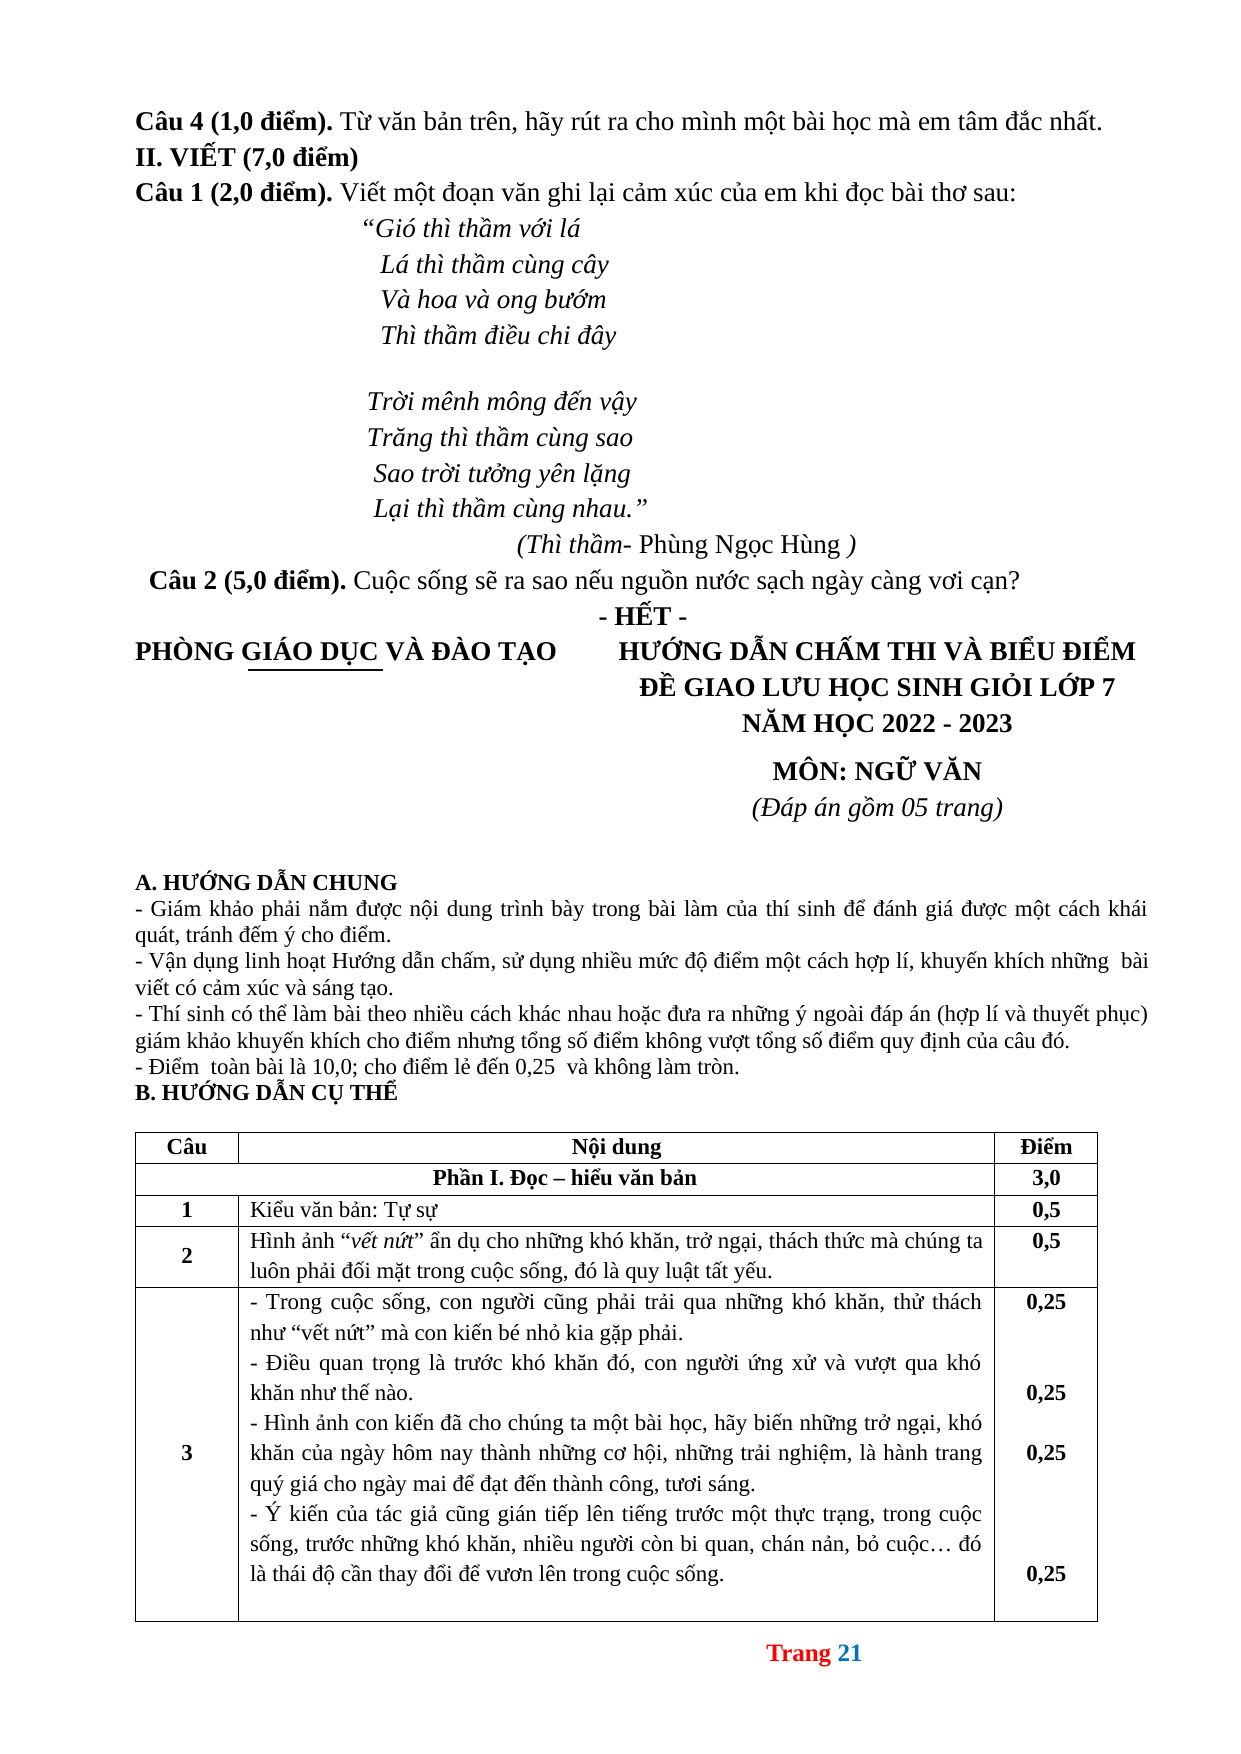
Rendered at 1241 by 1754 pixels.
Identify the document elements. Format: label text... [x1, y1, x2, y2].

text (Thì thầm- Phùng Ngọc Hùng ) [135, 528, 1150, 559]
text Thì thầm điều chi đây [135, 319, 1150, 351]
text - Thí sinh có thể làm bài theo nhiều cách khác nhau hoặc đưa ra những ý ngoài đáp án (hợp lí và thuyết phục) giám khảo khuyến khích cho điểm nhưng tổng số điểm không vượt tổng số điểm quy định của câu đó. [135, 1000, 1150, 1053]
text B. HƯỚNG DẪN CỤ THỂ [135, 1079, 1150, 1106]
table_header HƯỚNG DẪN CHẤM THI VÀ BIỂU ĐIỂM ĐỀ GIAO LƯU HỌC SINH GIỎI LỚP 7 NĂM HỌC 2022 - 2023 MÔN: NGỮ VĂN (Đáp án gồm 05 trang) [578, 635, 1177, 826]
table_cell 0,5 [995, 1227, 1097, 1287]
text Trời mênh mông đến vậy [135, 385, 1150, 416]
table_cell Hình ảnh “vết nứt” ẩn dụ cho những khó khăn, trở ngại, thách thức mà chúng ta luôn phải đối mặt trong cuộc sống, đó là quy luật tất yếu. [239, 1227, 994, 1287]
table_cell - Trong cuộc sống, con người cũng phải trải qua những khó khăn, thử thách như “vết nứt” mà con kiến bé nhỏ kia gặp phải. - Điều quan trọng là trước khó khăn đó, con người ứng xử và vượt qua khó khăn như thế nào. - Hình ảnh con kiến đã cho chúng ta một bài học, hãy biến những trở ngại, khó khăn của ngày hôm nay thành những cơ hội, những trải nghiệm, là hành trang quý giá cho ngày mai để đạt đến thành công, tươi sáng. - Ý kiến của tác giả cũng gián tiếp lên tiếng trước một thực trạng, trong cuộc sống, trước những khó khăn, nhiều người còn bi quan, chán nản, bỏ cuộc… đó là thái độ cần thay đổi để vươn lên trong cuộc sống. [239, 1288, 994, 1621]
table_cell 1 [136, 1196, 238, 1226]
text - Giám khảo phải nắm được nội dung trình bày trong bài làm của thí sinh để đánh giá được một cách khái quát, tránh đếm ý cho điểm. [135, 895, 1150, 948]
text - HẾT - [135, 600, 1150, 631]
table_header Câu [136, 1133, 238, 1163]
text Sao trời tưởng yên lặng [135, 457, 1150, 488]
table_cell Kiểu văn bản: Tự sự [239, 1196, 994, 1226]
table_cell 0,5 [995, 1196, 1097, 1226]
text “Gió thì thầm với lá [276, 212, 1150, 243]
table_header Điểm [995, 1133, 1097, 1163]
text Lại thì thầm cùng nhau.” [135, 492, 1150, 524]
text - Điểm toàn bài là 10,0; cho điểm lẻ đến 0,25 và không làm tròn. [135, 1053, 1150, 1079]
text Câu 2 (5,0 điểm). Cuộc sống sẽ ra sao nếu nguồn nước sạch ngày càng vơi cạn? [135, 564, 1150, 595]
table_cell 3 [136, 1288, 238, 1621]
table_header Nội dung [239, 1133, 994, 1163]
table_header PHÒNG GIÁO DỤC VÀ ĐÀO TẠO [124, 635, 578, 826]
text - Vận dụng linh hoạt Hướng dẫn chấm, sử dụng nhiều mức độ điểm một cách hợp lí, khuyến khích những bài viết có cảm xúc và sáng tạo. [135, 948, 1150, 1000]
text Lá thì thầm cùng cây [135, 248, 1150, 279]
text Trăng thì thầm cùng sao [135, 421, 1150, 452]
text A. HƯỚNG DẪN CHUNG [135, 868, 1150, 895]
text Câu 1 (2,0 điểm). Viết một đoạn văn ghi lại cảm xúc của em khi đọc bài thơ sau: [135, 176, 1150, 208]
table_cell 3,0 [995, 1164, 1097, 1194]
table_cell Phần I. Đọc – hiểu văn bản [136, 1164, 994, 1194]
text Và hoa và ong bướm [135, 284, 1150, 315]
text II. VIẾT (7,0 điểm) [135, 141, 1150, 172]
table_cell 2 [136, 1227, 238, 1287]
text Câu 4 (1,0 điểm). Từ văn bản trên, hãy rút ra cho mình một bài học mà em tâm đắc nhất. [135, 105, 1150, 136]
table_cell 0,25 0,25 0,25 0,25 [995, 1288, 1097, 1621]
